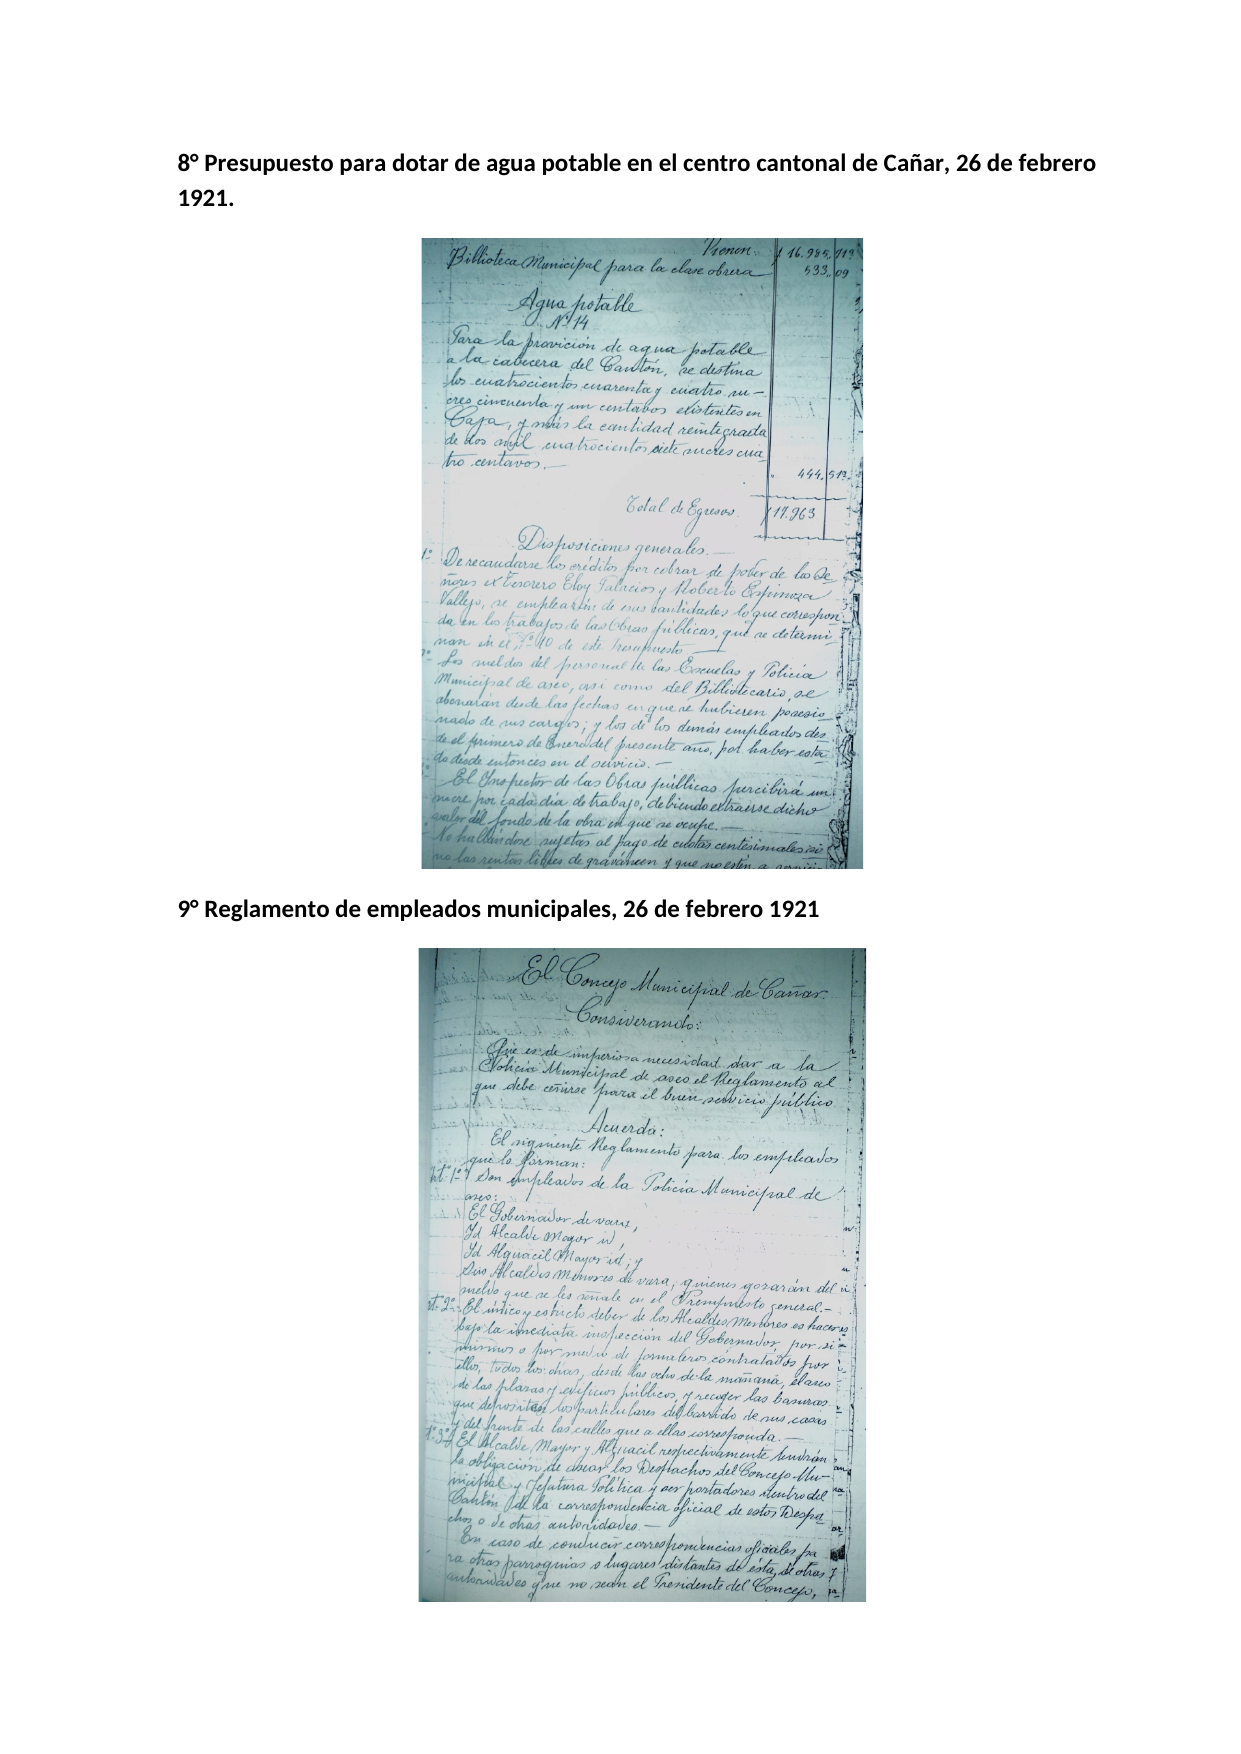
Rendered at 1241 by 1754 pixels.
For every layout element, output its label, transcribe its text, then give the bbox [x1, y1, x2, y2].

picture [421, 238, 864, 869]
text 8° Presupuesto para dotar de agua potable en el centro cantonal de Cañar, 26 de febrero 1921. [177, 148, 1107, 213]
text 9° Reglamento de empleados municipales, 26 de febrero 1921 [177, 893, 1107, 924]
picture [418, 948, 867, 1602]
